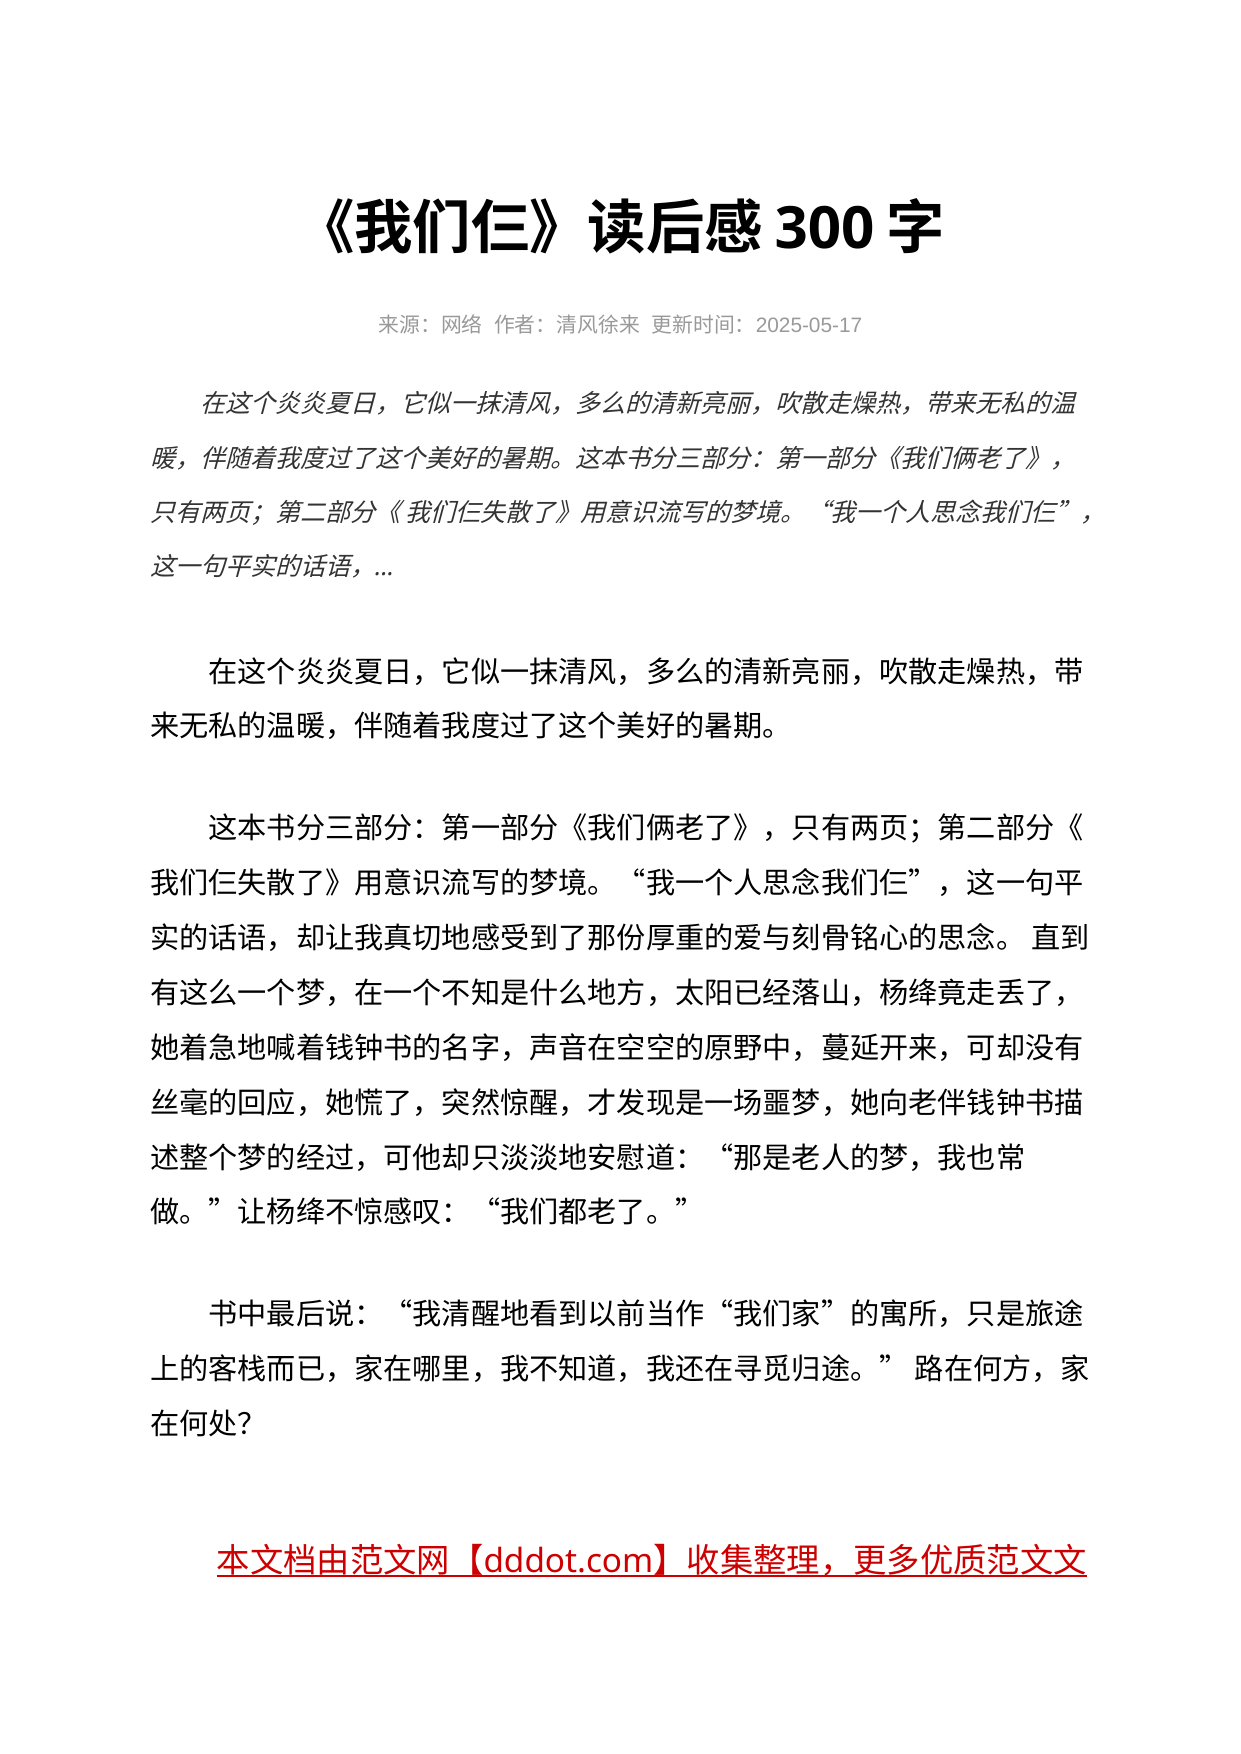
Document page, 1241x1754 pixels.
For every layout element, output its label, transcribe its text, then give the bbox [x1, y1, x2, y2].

text 书中最后说：“我清醒地看到以前当作“我们家”的寓所，只是旅途上的客栈而已，家在哪里，我不知道，我还在寻觅归途。” 路在何方，家在何处？ [150, 1291, 1090, 1443]
text 来源：网络 作者：清风徐来 更新时间：2025-05-17 [150, 313, 1090, 337]
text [150, 1534, 1090, 1582]
text 在这个炎炎夏日，它似一抹清风，多么的清新亮丽，吹散走燥热，带来无私的温暖，伴随着我度过了这个美好的暑期。 [150, 648, 1090, 745]
text 在这个炎炎夏日，它似一抹清风，多么的清新亮丽，吹散走燥热，带来无私的温暖，伴随着我度过了这个美好的暑期。这本书分三部分：第一部分《我们俩老了》，只有两页；第二部分《 我们仨失散了》用意识流写的梦境。“我一个人思念我们仨”，这一句平实的话语，... [150, 384, 1090, 583]
subtitle 《我们仨》读后感300字 [150, 181, 1090, 266]
text 这本书分三部分：第一部分《我们俩老了》，只有两页；第二部分《 我们仨失散了》用意识流写的梦境。“我一个人思念我们仨”，这一句平实的话语，却让我真切地感受到了那份厚重的爱与刻骨铭心的思念。 直到有这么一个梦，在一个不知是什么地方，太阳已经落山，杨绛竟走丢了，她着急地喊着钱钟书的名字，声音在空空的原野中，蔓延开来，可却没有丝毫的回应，她慌了，突然惊醒，才发现是一场噩梦，她向老伴钱钟书描述整个梦的经过，可他却只淡淡地安慰道：“那是老人的梦，我也常做。”让杨绛不惊感叹：“我们都老了。” [150, 805, 1090, 1231]
